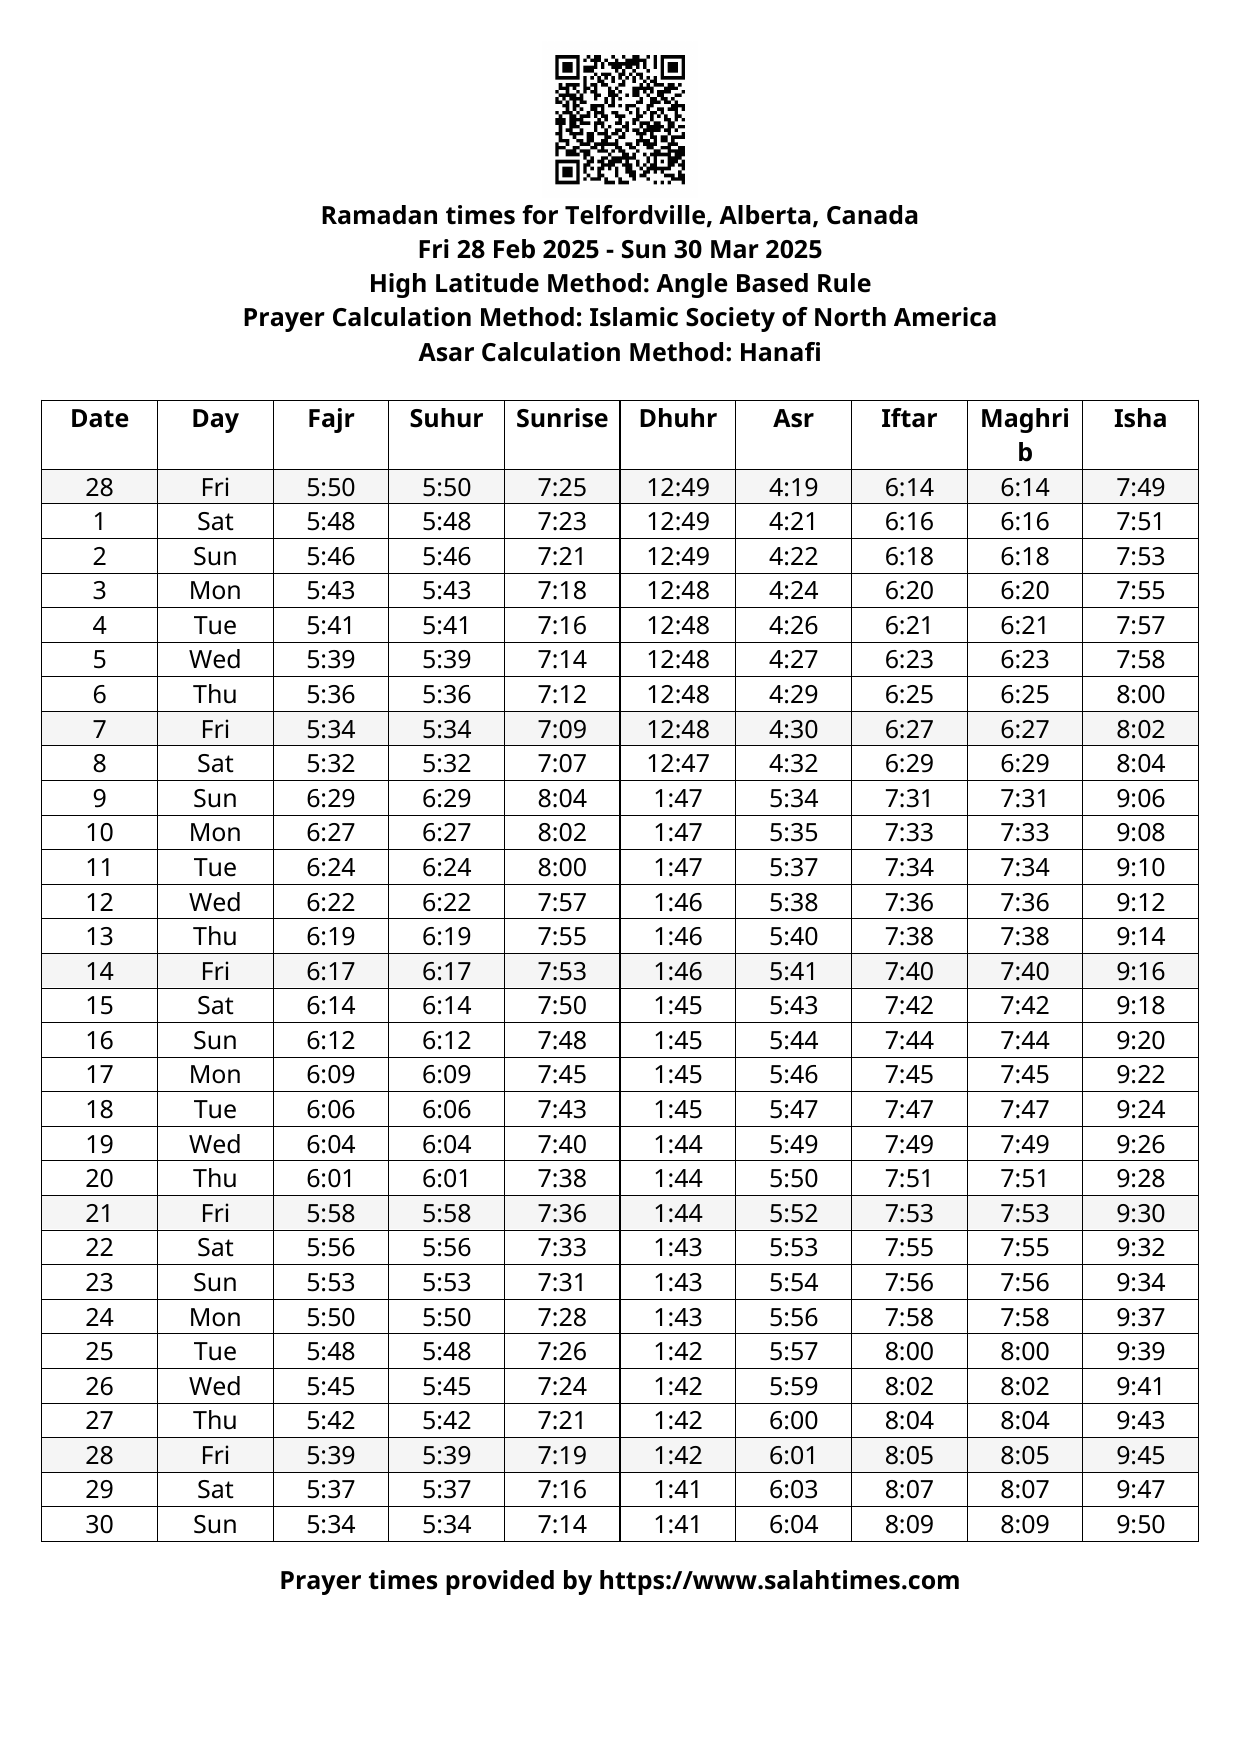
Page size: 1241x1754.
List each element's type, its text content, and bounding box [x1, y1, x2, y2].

table_cell 5:48 [274, 504, 388, 538]
table_cell 6:04 [389, 1127, 504, 1160]
table_cell 6:22 [389, 885, 504, 918]
table_cell 7:48 [505, 1023, 619, 1057]
table_cell 4:30 [736, 712, 851, 745]
table_cell 9:34 [1083, 1265, 1198, 1299]
table_cell Sun [158, 1023, 273, 1057]
table_cell 1:46 [621, 919, 735, 953]
table_cell Fri [158, 1438, 273, 1472]
table_cell Fri [158, 954, 273, 987]
table_cell 6:21 [852, 608, 967, 642]
table_cell 7:25 [505, 470, 619, 503]
table_cell 8:09 [968, 1507, 1082, 1541]
table_cell 5:50 [389, 1300, 504, 1333]
table_header Dhuhr [621, 401, 735, 469]
table_cell 7:38 [852, 919, 967, 953]
table_cell 5:46 [736, 1058, 851, 1091]
table_cell Thu [158, 1161, 273, 1195]
table_cell 6:17 [389, 954, 504, 987]
table_cell 13 [42, 919, 157, 953]
table_cell 6:01 [736, 1438, 851, 1472]
table_cell 2 [42, 539, 157, 572]
table_cell 1:42 [621, 1334, 735, 1368]
table_cell 5:54 [736, 1265, 851, 1299]
table_cell 6:16 [968, 504, 1082, 538]
table_cell 5:37 [274, 1473, 388, 1506]
table_cell 27 [42, 1404, 157, 1437]
table_cell 9:30 [1083, 1196, 1198, 1229]
table_cell 7:31 [968, 781, 1082, 814]
table_cell 5:34 [389, 712, 504, 745]
table_cell 5:45 [389, 1369, 504, 1402]
table_cell 7:33 [968, 816, 1082, 849]
table_cell 18 [42, 1092, 157, 1126]
table_cell 6:04 [736, 1507, 851, 1541]
table_cell 9:41 [1083, 1369, 1198, 1402]
table_cell 7:12 [505, 677, 619, 711]
table_cell 8:04 [852, 1404, 967, 1437]
text Ramadan times for Telfordville, Alberta, Canada [42, 198, 1198, 232]
table_cell 5:58 [389, 1196, 504, 1229]
table_cell 7 [42, 712, 157, 745]
table_cell 7:19 [505, 1438, 619, 1472]
table_cell 7:57 [505, 885, 619, 918]
table_cell Tue [158, 608, 273, 642]
table_cell 8:02 [968, 1369, 1082, 1402]
table_cell 6:01 [389, 1161, 504, 1195]
table_cell 6:29 [274, 781, 388, 814]
table_cell 1:42 [621, 1438, 735, 1472]
table_cell 5:42 [274, 1404, 388, 1437]
table_cell 6 [42, 677, 157, 711]
table_cell 9:47 [1083, 1473, 1198, 1506]
table_cell 6:19 [274, 919, 388, 953]
table_cell 6:06 [274, 1092, 388, 1126]
table_cell 5:53 [274, 1265, 388, 1299]
table_cell 5:36 [389, 677, 504, 711]
table_cell 7:53 [968, 1196, 1082, 1229]
table_cell 6:12 [274, 1023, 388, 1057]
table_cell 8:09 [852, 1507, 967, 1541]
table_cell 26 [42, 1369, 157, 1402]
table_header Sunrise [505, 401, 619, 469]
table_cell 1:47 [621, 816, 735, 849]
table_cell 5:34 [274, 1507, 388, 1541]
table_cell 1:44 [621, 1127, 735, 1160]
table_header Fajr [274, 401, 388, 469]
table_cell 7:07 [505, 746, 619, 780]
table_cell 20 [42, 1161, 157, 1195]
table_cell 30 [42, 1507, 157, 1541]
table_cell 6:18 [968, 539, 1082, 572]
table_cell 1:44 [621, 1196, 735, 1229]
table_cell 6:20 [968, 574, 1082, 607]
table_cell 5:32 [389, 746, 504, 780]
table_cell 9:26 [1083, 1127, 1198, 1160]
table_cell 7:53 [852, 1196, 967, 1229]
table_cell 16 [42, 1023, 157, 1057]
table_cell 7:47 [852, 1092, 967, 1126]
table_cell 9:45 [1083, 1438, 1198, 1472]
table_cell 9 [42, 781, 157, 814]
table_cell 8:04 [1083, 746, 1198, 780]
table_cell 6:25 [968, 677, 1082, 711]
table_cell 6:22 [274, 885, 388, 918]
table_cell 5:39 [389, 1438, 504, 1472]
table_cell 7:51 [1083, 504, 1198, 538]
table_cell Sun [158, 1507, 273, 1541]
table_cell 5:40 [736, 919, 851, 953]
table_cell 7:14 [505, 643, 619, 676]
table_cell 5:59 [736, 1369, 851, 1402]
table_cell 1:45 [621, 989, 735, 1022]
table_cell 6:09 [389, 1058, 504, 1091]
table_cell 12:49 [621, 504, 735, 538]
table_cell 7:45 [852, 1058, 967, 1091]
table_cell 6:24 [274, 850, 388, 884]
table_cell 14 [42, 954, 157, 987]
table_cell 5:53 [736, 1231, 851, 1264]
table_cell 5:45 [274, 1369, 388, 1402]
table_cell 5:43 [274, 574, 388, 607]
table_cell 8:05 [852, 1438, 967, 1472]
table_cell 7:55 [968, 1231, 1082, 1264]
table_cell 6:14 [274, 989, 388, 1022]
table_cell Fri [158, 470, 273, 503]
table_header Isha [1083, 401, 1198, 469]
table_cell 6:25 [852, 677, 967, 711]
table_cell Thu [158, 919, 273, 953]
table_cell 6:29 [852, 746, 967, 780]
table_cell 8:04 [505, 781, 619, 814]
table_cell 8:07 [968, 1473, 1082, 1506]
table_cell Tue [158, 1334, 273, 1368]
table_cell 7:56 [852, 1265, 967, 1299]
table_cell 7:42 [968, 989, 1082, 1022]
table_cell 1:42 [621, 1369, 735, 1402]
table_cell 5:43 [389, 574, 504, 607]
table_cell 6:01 [274, 1161, 388, 1195]
table_cell 5:49 [736, 1127, 851, 1160]
table_cell 6:17 [274, 954, 388, 987]
table_cell 8:04 [968, 1404, 1082, 1437]
table_cell 21 [42, 1196, 157, 1229]
table_cell 1:43 [621, 1231, 735, 1264]
table_cell 12:48 [621, 608, 735, 642]
table_cell 7:51 [852, 1161, 967, 1195]
table_cell 28 [42, 470, 157, 503]
table_cell 7:58 [1083, 643, 1198, 676]
table_cell 7:33 [505, 1231, 619, 1264]
table_cell 6:14 [852, 470, 967, 503]
table_cell 6:18 [852, 539, 967, 572]
table_cell 7:21 [505, 539, 619, 572]
table_cell 9:14 [1083, 919, 1198, 953]
table_cell 5:43 [736, 989, 851, 1022]
table_cell 8:05 [968, 1438, 1082, 1472]
table_cell 9:16 [1083, 954, 1198, 987]
table_cell 28 [42, 1438, 157, 1472]
table_cell 7:42 [852, 989, 967, 1022]
table_cell 5:39 [389, 643, 504, 676]
table_cell Sun [158, 1265, 273, 1299]
table_cell 4:19 [736, 470, 851, 503]
table_cell 5:56 [389, 1231, 504, 1264]
table_cell 5:48 [389, 1334, 504, 1368]
table_cell 5:56 [274, 1231, 388, 1264]
table_cell 5:34 [274, 712, 388, 745]
table_cell 7:36 [852, 885, 967, 918]
table_cell 5:57 [736, 1334, 851, 1368]
table_cell 4:32 [736, 746, 851, 780]
table_cell 7:18 [505, 574, 619, 607]
table_cell 1:43 [621, 1300, 735, 1333]
table_cell 5:37 [389, 1473, 504, 1506]
table_header Asr [736, 401, 851, 469]
table_cell 12:49 [621, 470, 735, 503]
table_cell 7:23 [505, 504, 619, 538]
table_cell 19 [42, 1127, 157, 1160]
text High Latitude Method: Angle Based Rule [42, 266, 1198, 300]
table_cell 12:47 [621, 746, 735, 780]
table_cell Wed [158, 643, 273, 676]
table_cell 7:31 [505, 1265, 619, 1299]
table_cell 12:48 [621, 677, 735, 711]
table_cell 4 [42, 608, 157, 642]
table_cell 5:53 [389, 1265, 504, 1299]
table_cell 6:20 [852, 574, 967, 607]
table_cell 5:41 [736, 954, 851, 987]
table_cell 8:00 [852, 1334, 967, 1368]
table_cell Sat [158, 504, 273, 538]
table_cell 9:22 [1083, 1058, 1198, 1091]
table_cell 6:27 [389, 816, 504, 849]
table_cell Mon [158, 574, 273, 607]
table_cell 8:02 [852, 1369, 967, 1402]
table_cell 1:46 [621, 885, 735, 918]
table_cell 3 [42, 574, 157, 607]
table_header Iftar [852, 401, 967, 469]
table_cell 5:50 [389, 470, 504, 503]
table_cell 9:50 [1083, 1507, 1198, 1541]
table_cell 8:00 [1083, 677, 1198, 711]
table_cell 1:42 [621, 1404, 735, 1437]
table_cell 12:49 [621, 539, 735, 572]
table_cell 7:53 [1083, 539, 1198, 572]
table_cell 6:09 [274, 1058, 388, 1091]
table_cell 5 [42, 643, 157, 676]
table_cell 7:14 [505, 1507, 619, 1541]
table_cell 6:24 [389, 850, 504, 884]
table_cell 8:00 [968, 1334, 1082, 1368]
table_cell 9:20 [1083, 1023, 1198, 1057]
table_cell 7:50 [505, 989, 619, 1022]
table_cell 5:46 [274, 539, 388, 572]
table_cell 4:22 [736, 539, 851, 572]
table_cell 6:29 [389, 781, 504, 814]
table_cell 7:43 [505, 1092, 619, 1126]
table_cell 22 [42, 1231, 157, 1264]
table_cell 12:48 [621, 574, 735, 607]
table_cell 5:50 [274, 470, 388, 503]
table_cell 9:37 [1083, 1300, 1198, 1333]
table_cell 7:28 [505, 1300, 619, 1333]
table_cell Thu [158, 677, 273, 711]
table_cell 4:27 [736, 643, 851, 676]
table_cell 6:19 [389, 919, 504, 953]
table_cell Sat [158, 1473, 273, 1506]
table_cell 7:09 [505, 712, 619, 745]
table_cell 6:14 [389, 989, 504, 1022]
table_cell 1:45 [621, 1058, 735, 1091]
table_cell 1 [42, 504, 157, 538]
table_cell 5:35 [736, 816, 851, 849]
table_cell 7:51 [968, 1161, 1082, 1195]
table_header Maghrib [968, 401, 1082, 469]
table_cell 7:49 [968, 1127, 1082, 1160]
table_cell Fri [158, 1196, 273, 1229]
table_cell 5:44 [736, 1023, 851, 1057]
table_cell 7:16 [505, 1473, 619, 1506]
table_cell 1:47 [621, 850, 735, 884]
table_cell 12:48 [621, 643, 735, 676]
table_cell 6:00 [736, 1404, 851, 1437]
table_cell 5:48 [274, 1334, 388, 1368]
table_cell 25 [42, 1334, 157, 1368]
table_cell 7:44 [968, 1023, 1082, 1057]
table_cell 7:24 [505, 1369, 619, 1402]
table_cell 4:24 [736, 574, 851, 607]
picture [542, 41, 699, 198]
table_cell 9:18 [1083, 989, 1198, 1022]
table_cell 6:06 [389, 1092, 504, 1126]
table_cell 10 [42, 816, 157, 849]
table_cell Tue [158, 850, 273, 884]
table_cell Wed [158, 1127, 273, 1160]
table_cell 5:41 [274, 608, 388, 642]
table_cell 7:36 [968, 885, 1082, 918]
table_cell 6:14 [968, 470, 1082, 503]
table_cell 1:44 [621, 1161, 735, 1195]
table_cell 5:38 [736, 885, 851, 918]
table_cell 17 [42, 1058, 157, 1091]
table_header Date [42, 401, 157, 469]
table_cell 9:24 [1083, 1092, 1198, 1126]
table_cell 7:58 [852, 1300, 967, 1333]
table_cell 9:06 [1083, 781, 1198, 814]
table_cell 7:36 [505, 1196, 619, 1229]
table_cell 12 [42, 885, 157, 918]
table_cell 7:55 [852, 1231, 967, 1264]
table_cell 5:52 [736, 1196, 851, 1229]
table_cell 7:56 [968, 1265, 1082, 1299]
table_cell Tue [158, 1092, 273, 1126]
table_cell 5:36 [274, 677, 388, 711]
table_cell 7:44 [852, 1023, 967, 1057]
table_cell 7:38 [968, 919, 1082, 953]
table_cell 9:39 [1083, 1334, 1198, 1368]
table_cell 8 [42, 746, 157, 780]
table_cell 8:02 [1083, 712, 1198, 745]
table_cell 5:56 [736, 1300, 851, 1333]
table_cell Sun [158, 781, 273, 814]
table_cell 1:47 [621, 781, 735, 814]
table_cell Sat [158, 989, 273, 1022]
table_cell Thu [158, 1404, 273, 1437]
table_cell 9:43 [1083, 1404, 1198, 1437]
table_cell 6:23 [968, 643, 1082, 676]
table_cell Sat [158, 746, 273, 780]
table_cell 7:58 [968, 1300, 1082, 1333]
table_cell 9:10 [1083, 850, 1198, 884]
table_cell 6:23 [852, 643, 967, 676]
table_header Day [158, 401, 273, 469]
table_cell Mon [158, 1058, 273, 1091]
table_cell 11 [42, 850, 157, 884]
table_cell 7:31 [852, 781, 967, 814]
table_cell 9:08 [1083, 816, 1198, 849]
table_cell 6:27 [274, 816, 388, 849]
table_cell Mon [158, 816, 273, 849]
table_cell 29 [42, 1473, 157, 1506]
table_cell 23 [42, 1265, 157, 1299]
table_cell 6:27 [852, 712, 967, 745]
table_cell 7:45 [968, 1058, 1082, 1091]
table_header Suhur [389, 401, 504, 469]
table_cell 9:12 [1083, 885, 1198, 918]
table_cell 9:32 [1083, 1231, 1198, 1264]
table_cell 6:29 [968, 746, 1082, 780]
table_cell 5:42 [389, 1404, 504, 1437]
text Fri 28 Feb 2025 - Sun 30 Mar 2025 [42, 232, 1198, 266]
table_cell 1:43 [621, 1265, 735, 1299]
table_cell 6:03 [736, 1473, 851, 1506]
table_cell 7:53 [505, 954, 619, 987]
table_cell 5:41 [389, 608, 504, 642]
table_cell 6:27 [968, 712, 1082, 745]
table_cell 1:41 [621, 1507, 735, 1541]
table_cell 7:21 [505, 1404, 619, 1437]
table_cell 7:26 [505, 1334, 619, 1368]
table_cell 7:40 [968, 954, 1082, 987]
table_cell 5:48 [389, 504, 504, 538]
table_cell 5:58 [274, 1196, 388, 1229]
table_cell 7:55 [505, 919, 619, 953]
table_cell 24 [42, 1300, 157, 1333]
table_cell 1:45 [621, 1092, 735, 1126]
table_cell 4:21 [736, 504, 851, 538]
table_cell Sat [158, 1231, 273, 1264]
table_cell 7:45 [505, 1058, 619, 1091]
table_cell 5:47 [736, 1092, 851, 1126]
table_cell Sun [158, 539, 273, 572]
table_cell 5:32 [274, 746, 388, 780]
table_cell Wed [158, 885, 273, 918]
table_cell 7:55 [1083, 574, 1198, 607]
table_cell 15 [42, 989, 157, 1022]
table_cell 8:00 [505, 850, 619, 884]
table_cell 5:39 [274, 1438, 388, 1472]
table_cell 4:26 [736, 608, 851, 642]
table_cell 7:49 [852, 1127, 967, 1160]
table_cell 7:49 [1083, 470, 1198, 503]
table_cell Fri [158, 712, 273, 745]
table_cell 7:16 [505, 608, 619, 642]
table_cell 1:46 [621, 954, 735, 987]
table_cell 7:38 [505, 1161, 619, 1195]
table_cell 5:34 [389, 1507, 504, 1541]
table_cell 7:47 [968, 1092, 1082, 1126]
table_cell 5:46 [389, 539, 504, 572]
table_cell 7:40 [505, 1127, 619, 1160]
table_cell 4:29 [736, 677, 851, 711]
table_cell 5:39 [274, 643, 388, 676]
table_cell 5:50 [274, 1300, 388, 1333]
table_cell 7:57 [1083, 608, 1198, 642]
table_cell 7:33 [852, 816, 967, 849]
table_cell 7:34 [852, 850, 967, 884]
table_cell 6:21 [968, 608, 1082, 642]
table_cell Wed [158, 1369, 273, 1402]
table_cell 5:50 [736, 1161, 851, 1195]
table_cell 7:34 [968, 850, 1082, 884]
table_cell 7:40 [852, 954, 967, 987]
text Asar Calculation Method: Hanafi [42, 334, 1198, 368]
table_cell 8:02 [505, 816, 619, 849]
table_cell 5:34 [736, 781, 851, 814]
table_cell 5:37 [736, 850, 851, 884]
table_cell 1:45 [621, 1023, 735, 1057]
table_cell 6:12 [389, 1023, 504, 1057]
text Prayer times provided by https://www.salahtimes.com [42, 1563, 1198, 1597]
table_cell 1:41 [621, 1473, 735, 1506]
table_cell 9:28 [1083, 1161, 1198, 1195]
table_cell 6:04 [274, 1127, 388, 1160]
table_cell 6:16 [852, 504, 967, 538]
text Prayer Calculation Method: Islamic Society of North America [42, 300, 1198, 334]
table_cell 8:07 [852, 1473, 967, 1506]
table_cell 12:48 [621, 712, 735, 745]
table_cell Mon [158, 1300, 273, 1333]
